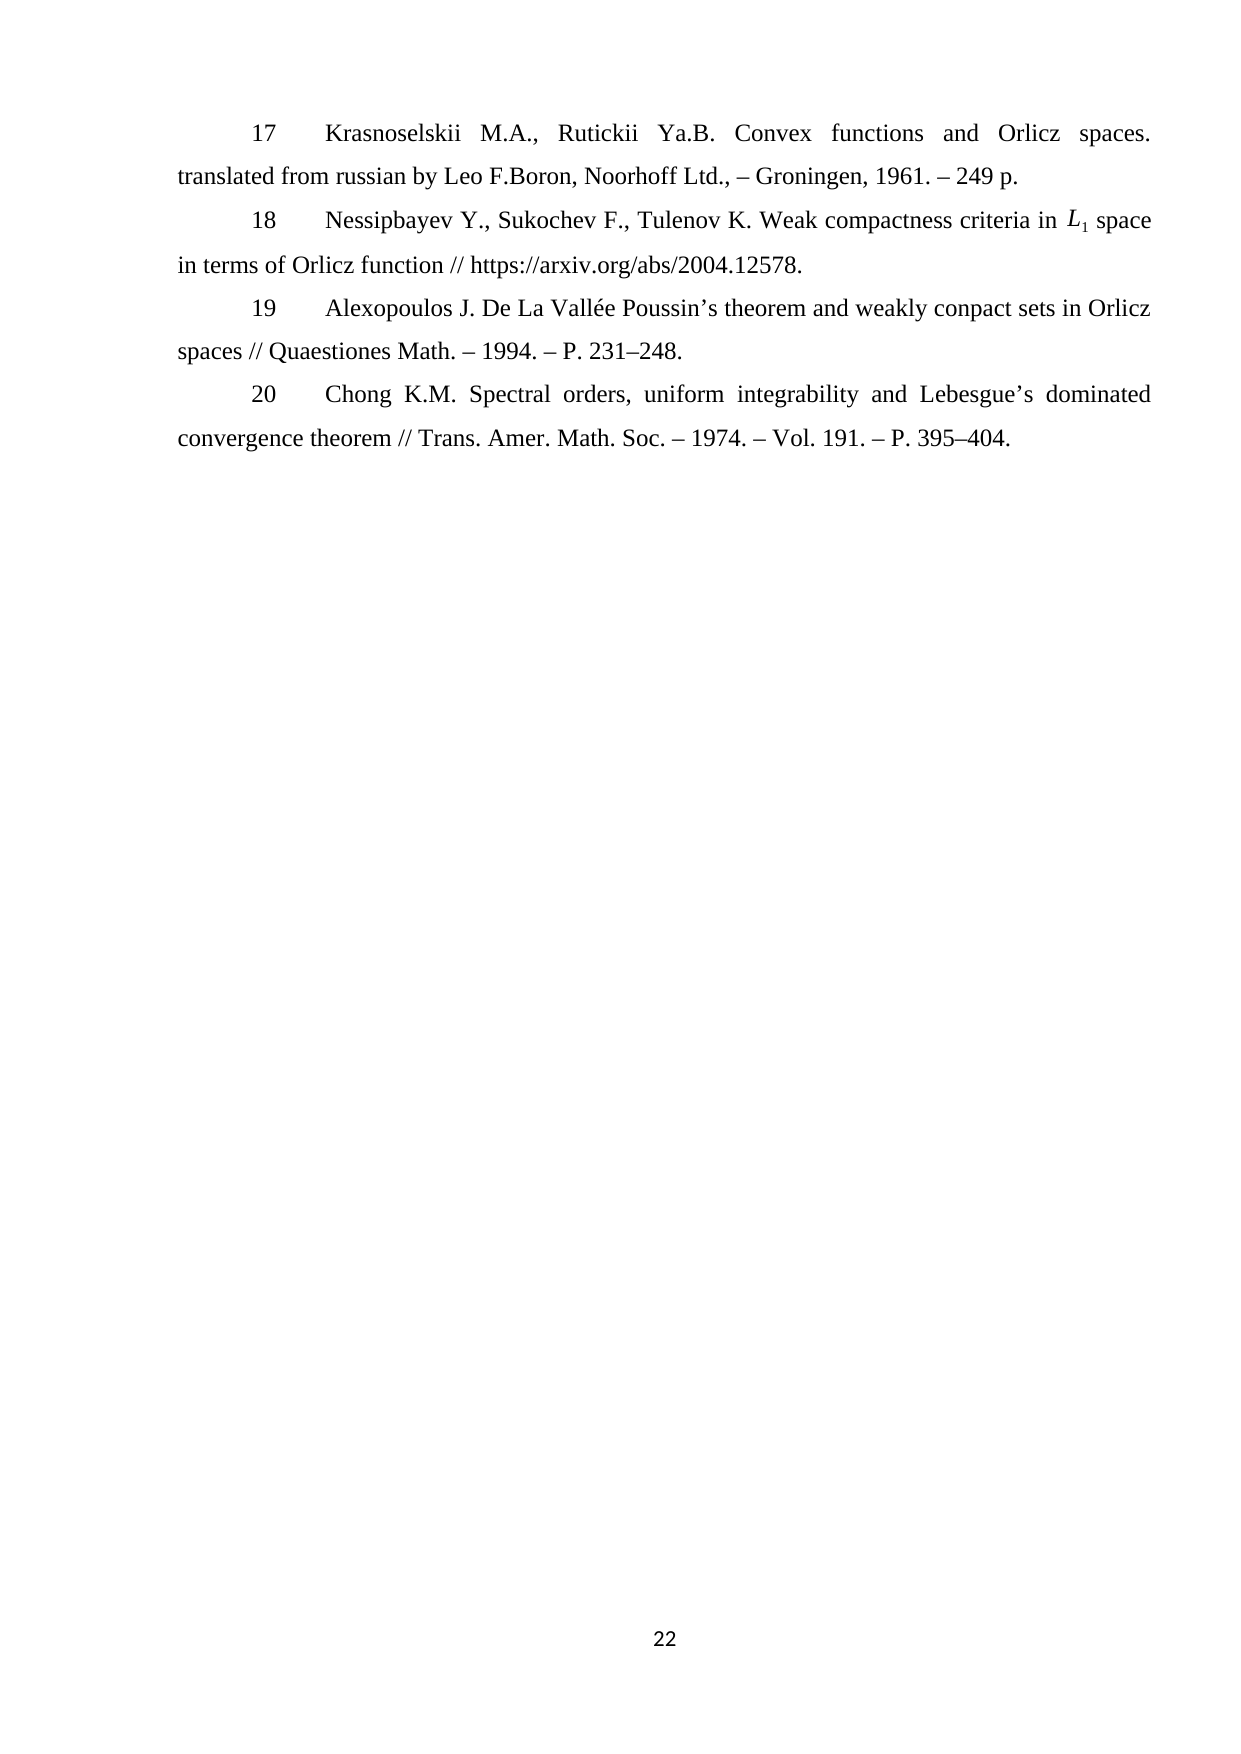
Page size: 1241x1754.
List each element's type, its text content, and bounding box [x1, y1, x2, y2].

list Krasnoselskii M.A., Rutickii Ya.B. Convex functions and Orlicz spaces. translated from russian by Leo F.Boron, Noorhoff Ltd., – Groningen, 1961. – 249 p. [177, 118, 1152, 190]
list Nessipbayev Y., Sukochev F., Tulenov K. Weak compactness criteria in space in terms of Orlicz function // https://arxiv.org/abs/2004.12578. [177, 204, 1152, 279]
list Chong K.M. Spectral orders, uniform integrability and Lebesgue’s dominated convergence theorem // Trans. Amer. Math. Soc. – 1974. – Vol. 191. – P. 395–404. [177, 379, 1152, 451]
list Alexopoulos J. De La Vallée Poussin’s theorem and weakly conpact sets in Orlicz spaces // Quaestiones Math. – 1994. – P. 231–248. [177, 293, 1152, 365]
